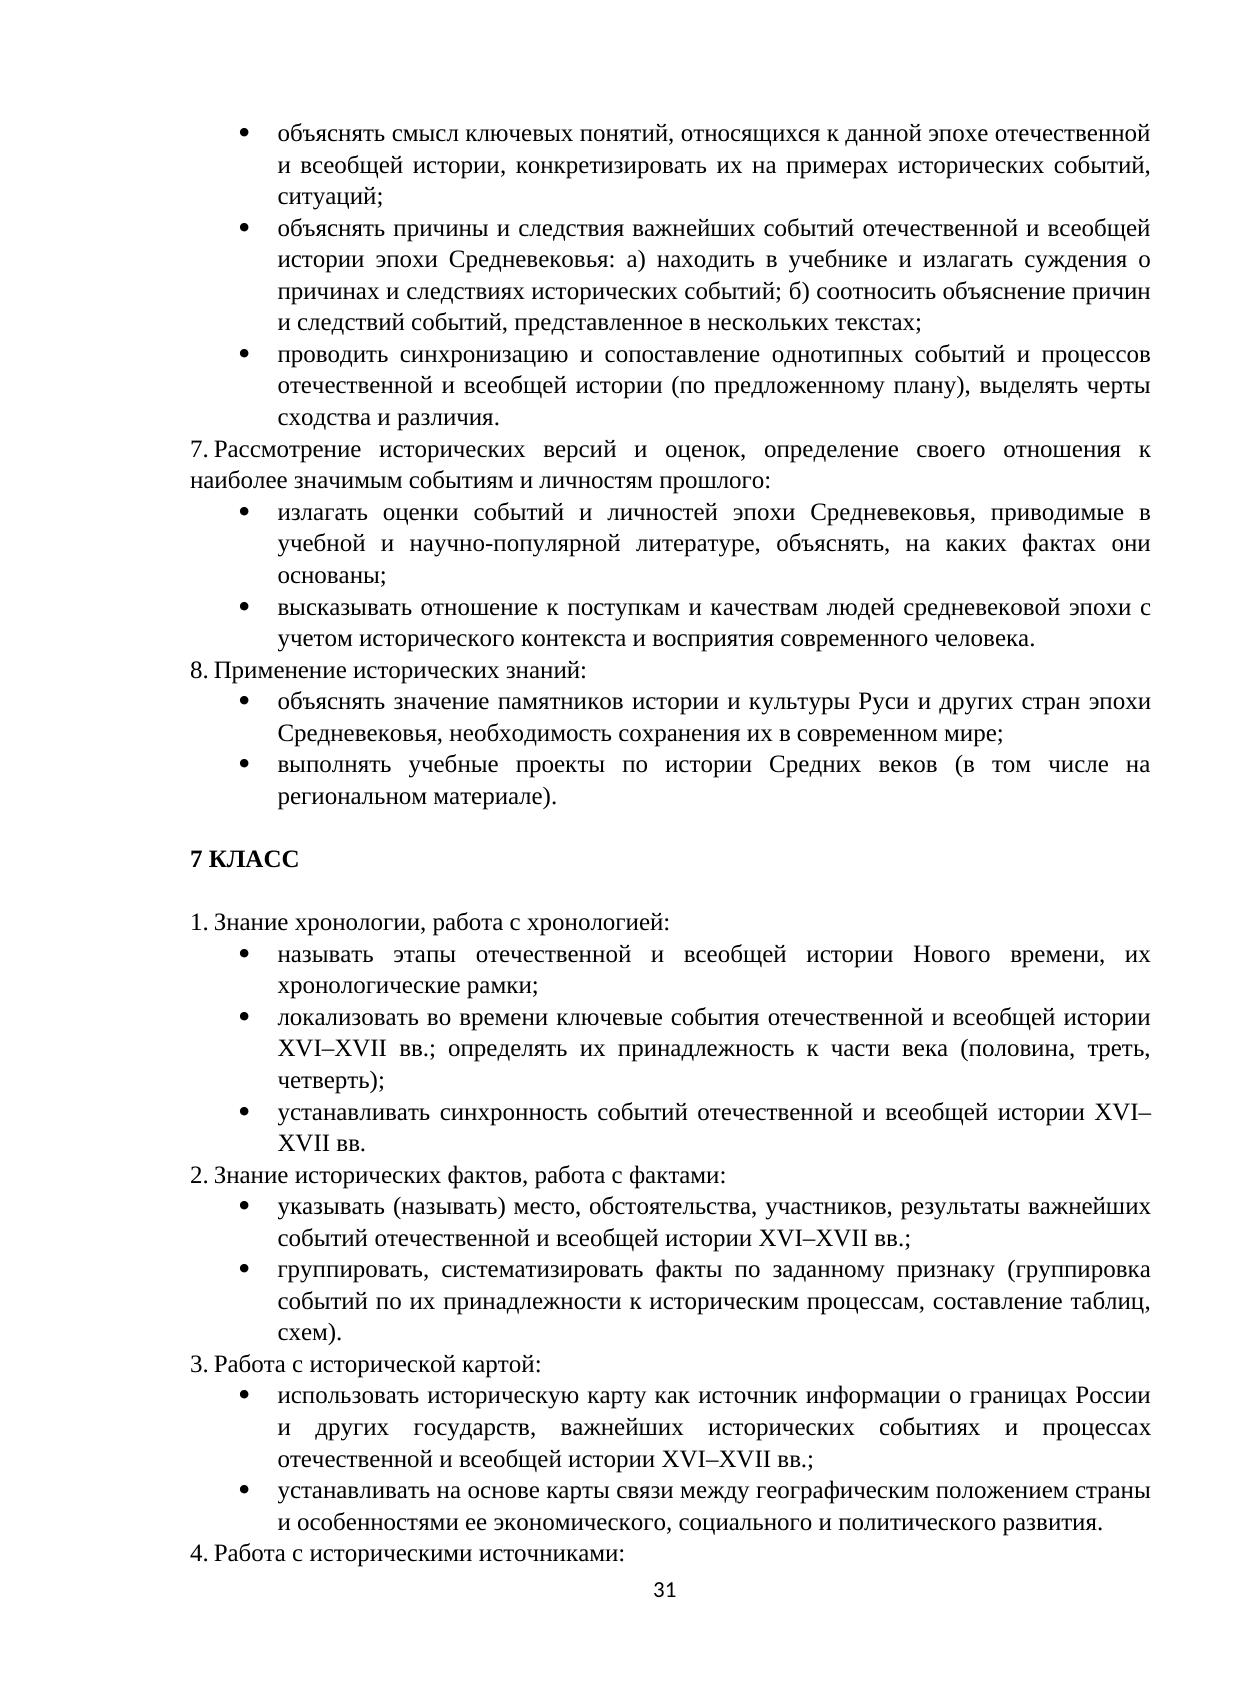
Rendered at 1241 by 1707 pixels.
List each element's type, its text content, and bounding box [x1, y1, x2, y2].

list объяснять значение памятников истории и культуры Руси и других стран эпохи Средневековья, необходимость сохранения их в современном мире; [240, 686, 1152, 747]
text 7 КЛАСС [190, 844, 1152, 873]
list объяснять причины и следствия важнейших событий отечественной и всеобщей истории эпохи Средневековья: а) находить в учебнике и излагать суждения о причинах и следствиях исторических событий; б) соотносить объяснение причин и следствий событий, представленное в нескольких текстах; [240, 213, 1152, 336]
list излагать оценки событий и личностей эпохи Средневековья, приводимые в учебной и научно-популярной литературе, объяснять, на каких фактах они основаны; [240, 497, 1152, 589]
text 8. Применение исторических знаний: [190, 655, 1152, 683]
list проводить синхронизацию и сопоставление однотипных событий и процессов отечественной и всеобщей истории (по предложенному плану), выделять черты сходства и различия. [240, 339, 1152, 431]
list локализовать во времени ключевые события отечественной и всеобщей истории XVI–XVII вв.; определять их принадлежность к части века (половина, треть, четверть); [240, 1002, 1152, 1094]
text 7. Рассмотрение исторических версий и оценок, определение своего отношения к наиболее значимым событиям и личностям прошлого: [190, 434, 1152, 494]
list выполнять учебные проекты по истории Средних веков (в том числе на региональном материале). [240, 749, 1152, 810]
list использовать историческую карту как источник информации о границах России и других государств, важнейших исторических событиях и процессах отечественной и всеобщей истории XVI–XVII вв.; [240, 1381, 1152, 1472]
text 1. Знание хронологии, работа с хронологией: [190, 907, 1152, 936]
text 2. Знание исторических фактов, работа с фактами: [190, 1160, 1152, 1188]
text 4. Работа с историческими источниками: [190, 1538, 1152, 1567]
list указывать (называть) место, обстоятельства, участников, результаты важнейших событий отечественной и всеобщей истории XVI–XVII вв.; [240, 1191, 1152, 1252]
list объяснять смысл ключевых понятий, относящихся к данной эпохе отечественной и всеобщей истории, конкретизировать их на примерах исторических событий, ситуаций; [240, 118, 1152, 210]
list высказывать отношение к поступкам и качествам людей средневековой эпохи с учетом исторического контекста и восприятия современного человека. [240, 592, 1152, 652]
list группировать, систематизировать факты по заданному признаку (группировка событий по их принадлежности к историческим процессам, составление таблиц, схем). [240, 1254, 1152, 1346]
list устанавливать синхронность событий отечественной и всеобщей истории XVI–XVII вв. [240, 1097, 1152, 1157]
list называть этапы отечественной и всеобщей истории Нового времени, их хронологические рамки; [240, 939, 1152, 999]
list устанавливать на основе карты связи между географическим положением страны и особенностями ее экономического, социального и политического развития. [240, 1475, 1152, 1536]
text 3. Работа с исторической картой: [190, 1349, 1152, 1378]
